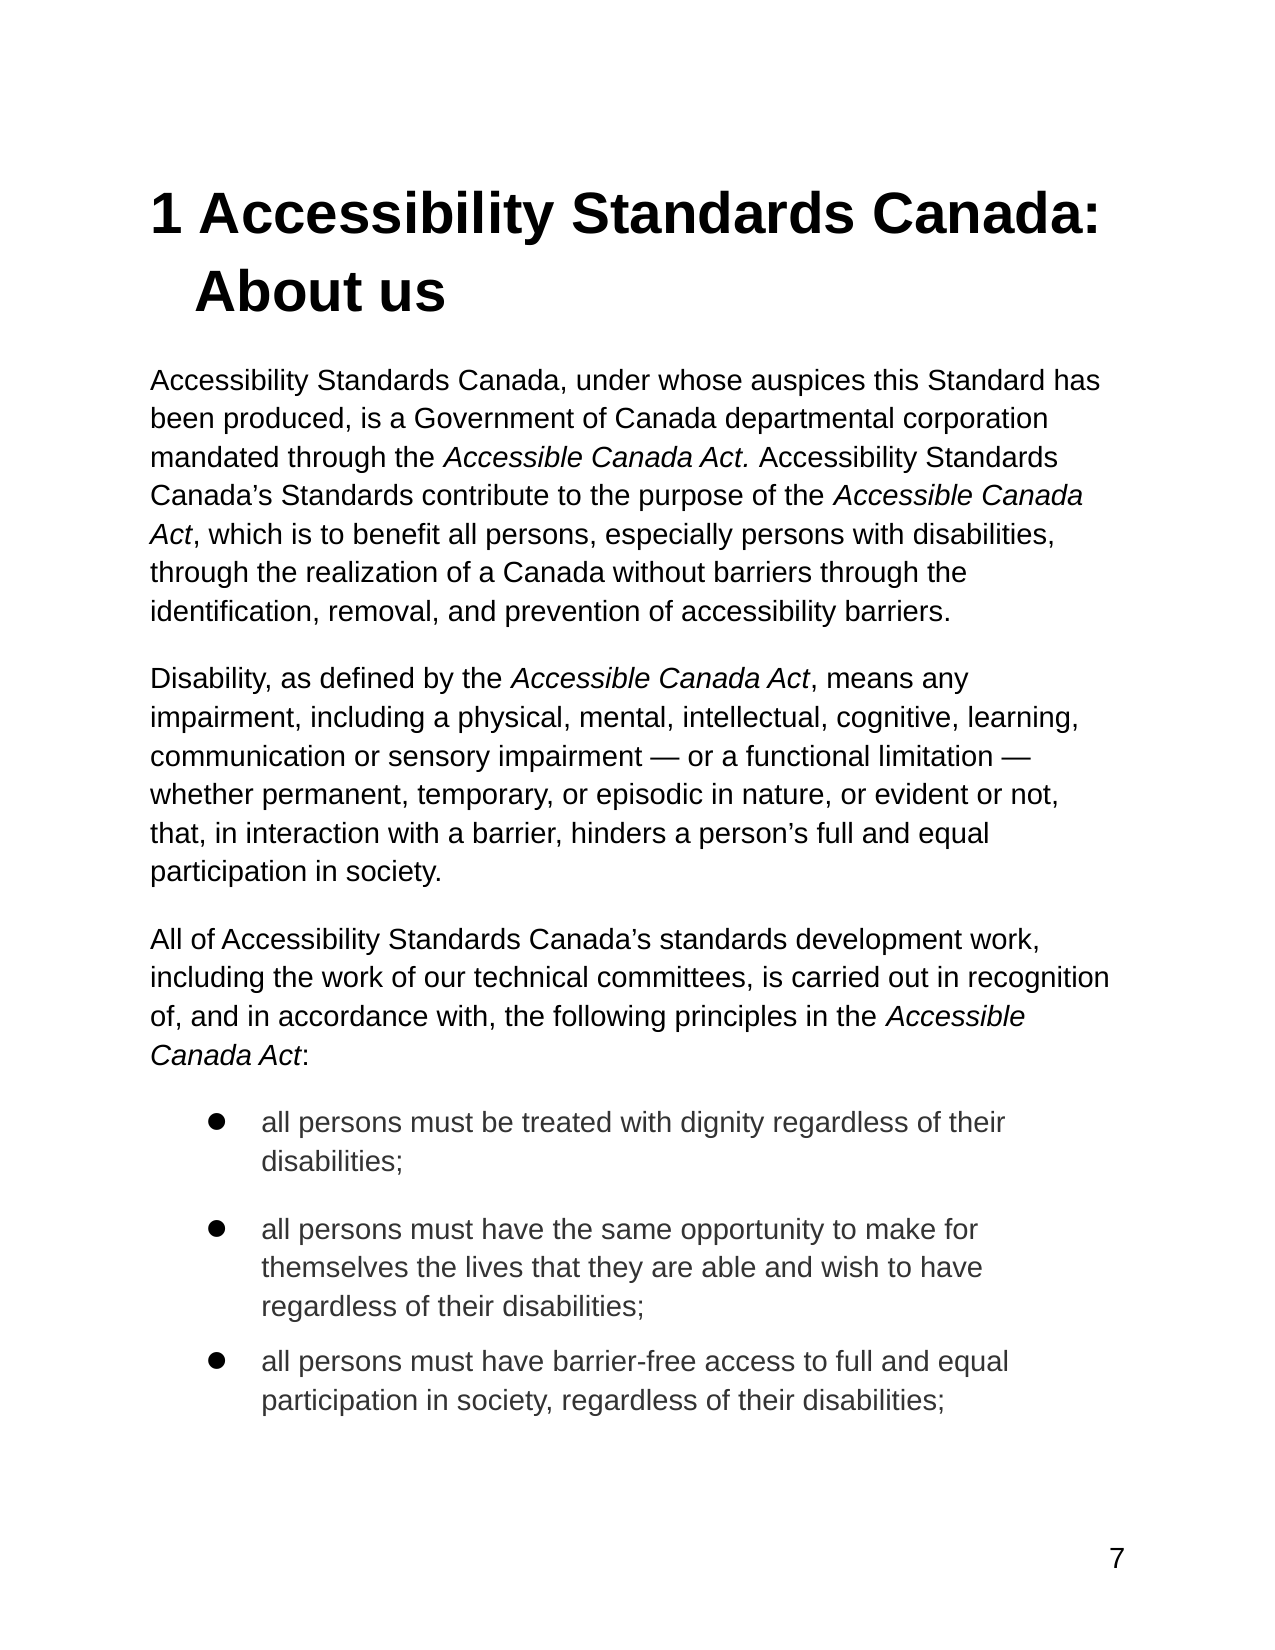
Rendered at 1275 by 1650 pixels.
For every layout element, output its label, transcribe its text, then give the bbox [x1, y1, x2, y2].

text All of Accessibility Standards Canada’s standards development work, including the work of our technical committees, is carried out in recognition of, and in accordance with, the following principles in the Accessible Canada Act: [150, 922, 1125, 1071]
text Accessibility Standards Canada, under whose auspices this Standard has been produced, is a Government of Canada departmental corporation mandated through the Accessible Canada Act. Accessibility Standards Canada’s Standards contribute to the purpose of the Accessible Canada Act, which is to benefit all persons, especially persons with disabilities, through the realization of a Canada without barriers through the identification, removal, and prevention of accessibility barriers. [150, 362, 1125, 627]
text Disability, as defined by the Accessible Canada Act, means any impairment, including a physical, mental, intellectual, cognitive, learning, communication or sensory impairment — or a functional limitation — whether permanent, temporary, or episodic in nature, or evident or not, that, in interaction with a barrier, hinders a person’s full and equal participation in society. [150, 661, 1125, 888]
list all persons must have barrier-free access to full and equal participation in society, regardless of their disabilities; [206, 1344, 1125, 1416]
subtitle Accessibility Standards Canada: About us [150, 179, 1125, 323]
list all persons must have the same opportunity to make for themselves the lives that they are able and wish to have regardless of their disabilities; [206, 1212, 1125, 1322]
list all persons must be treated with dignity regardless of their disabilities; [206, 1105, 1125, 1177]
